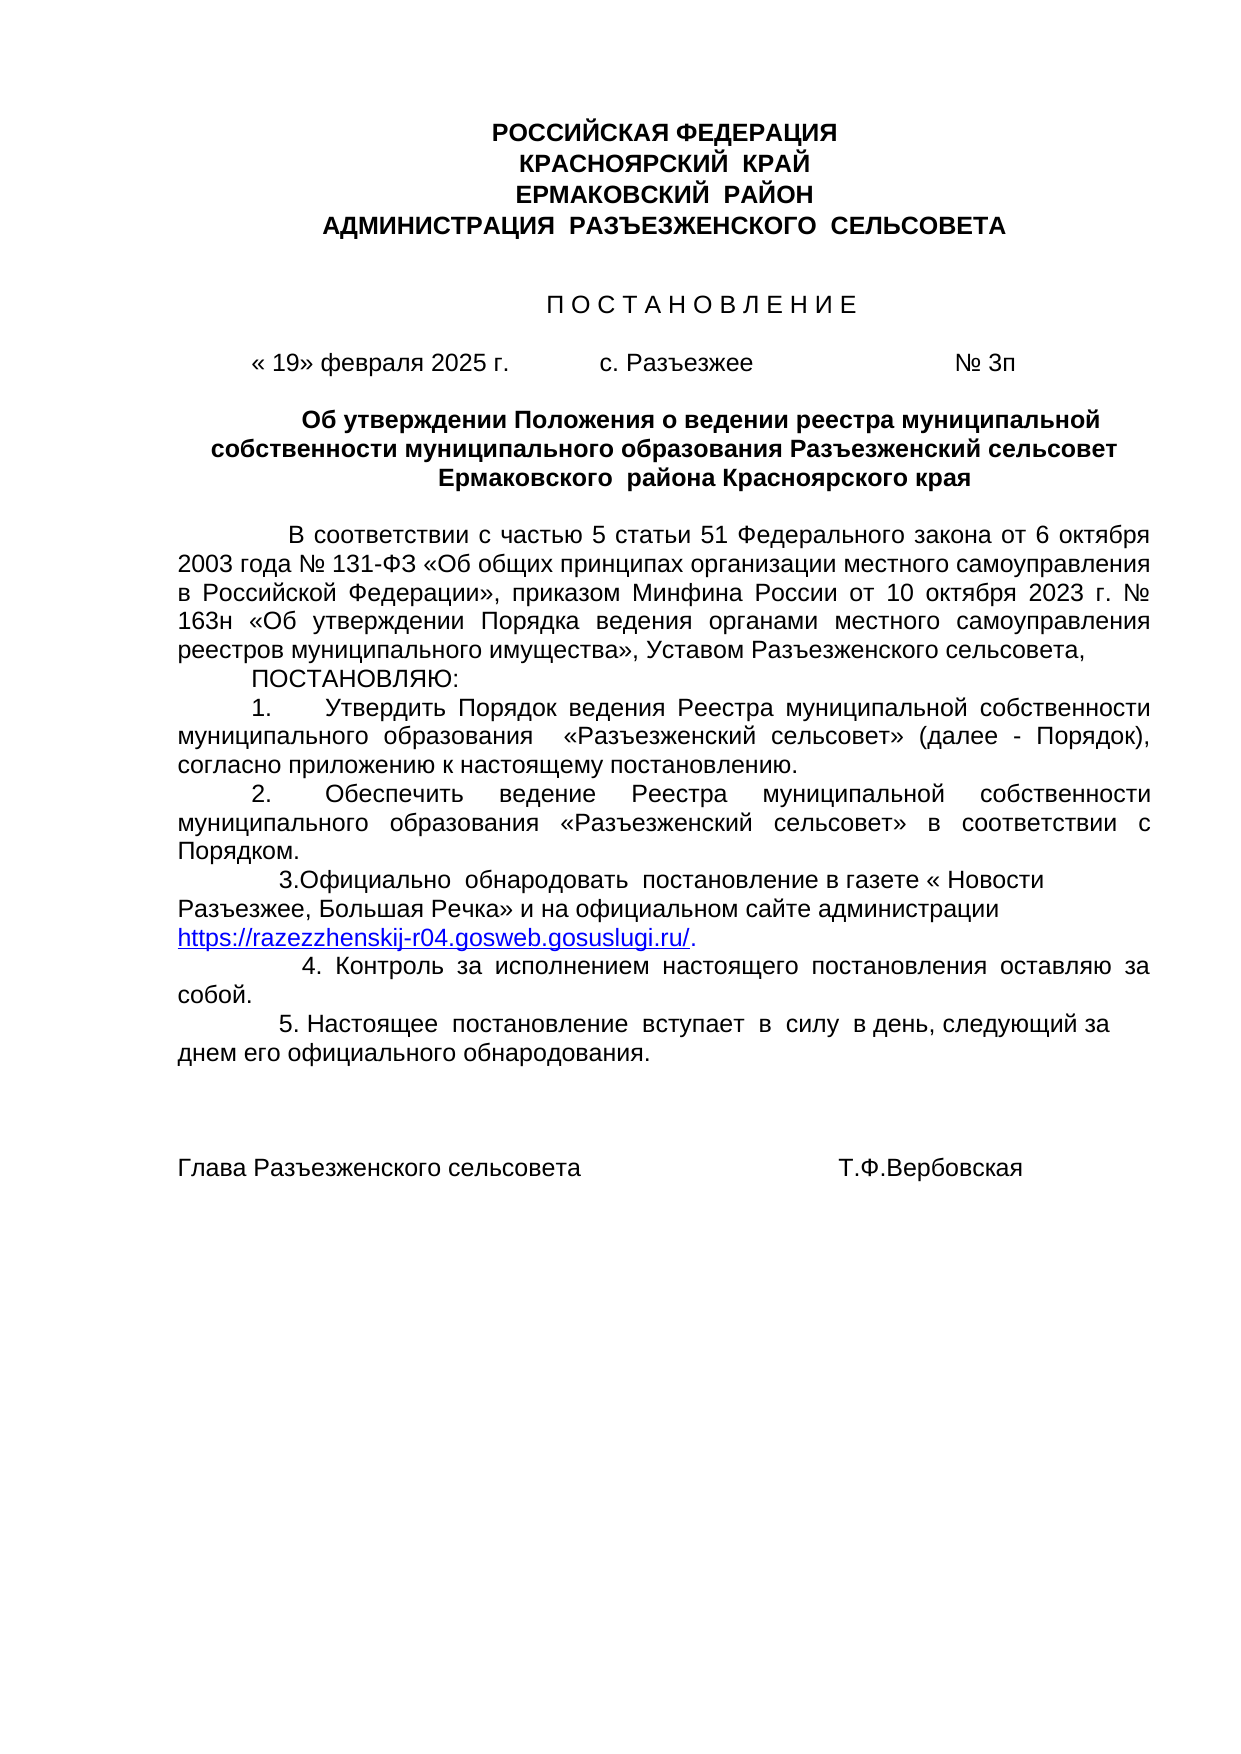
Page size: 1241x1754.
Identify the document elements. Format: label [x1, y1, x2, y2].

table_header [177, 118, 1152, 1612]
